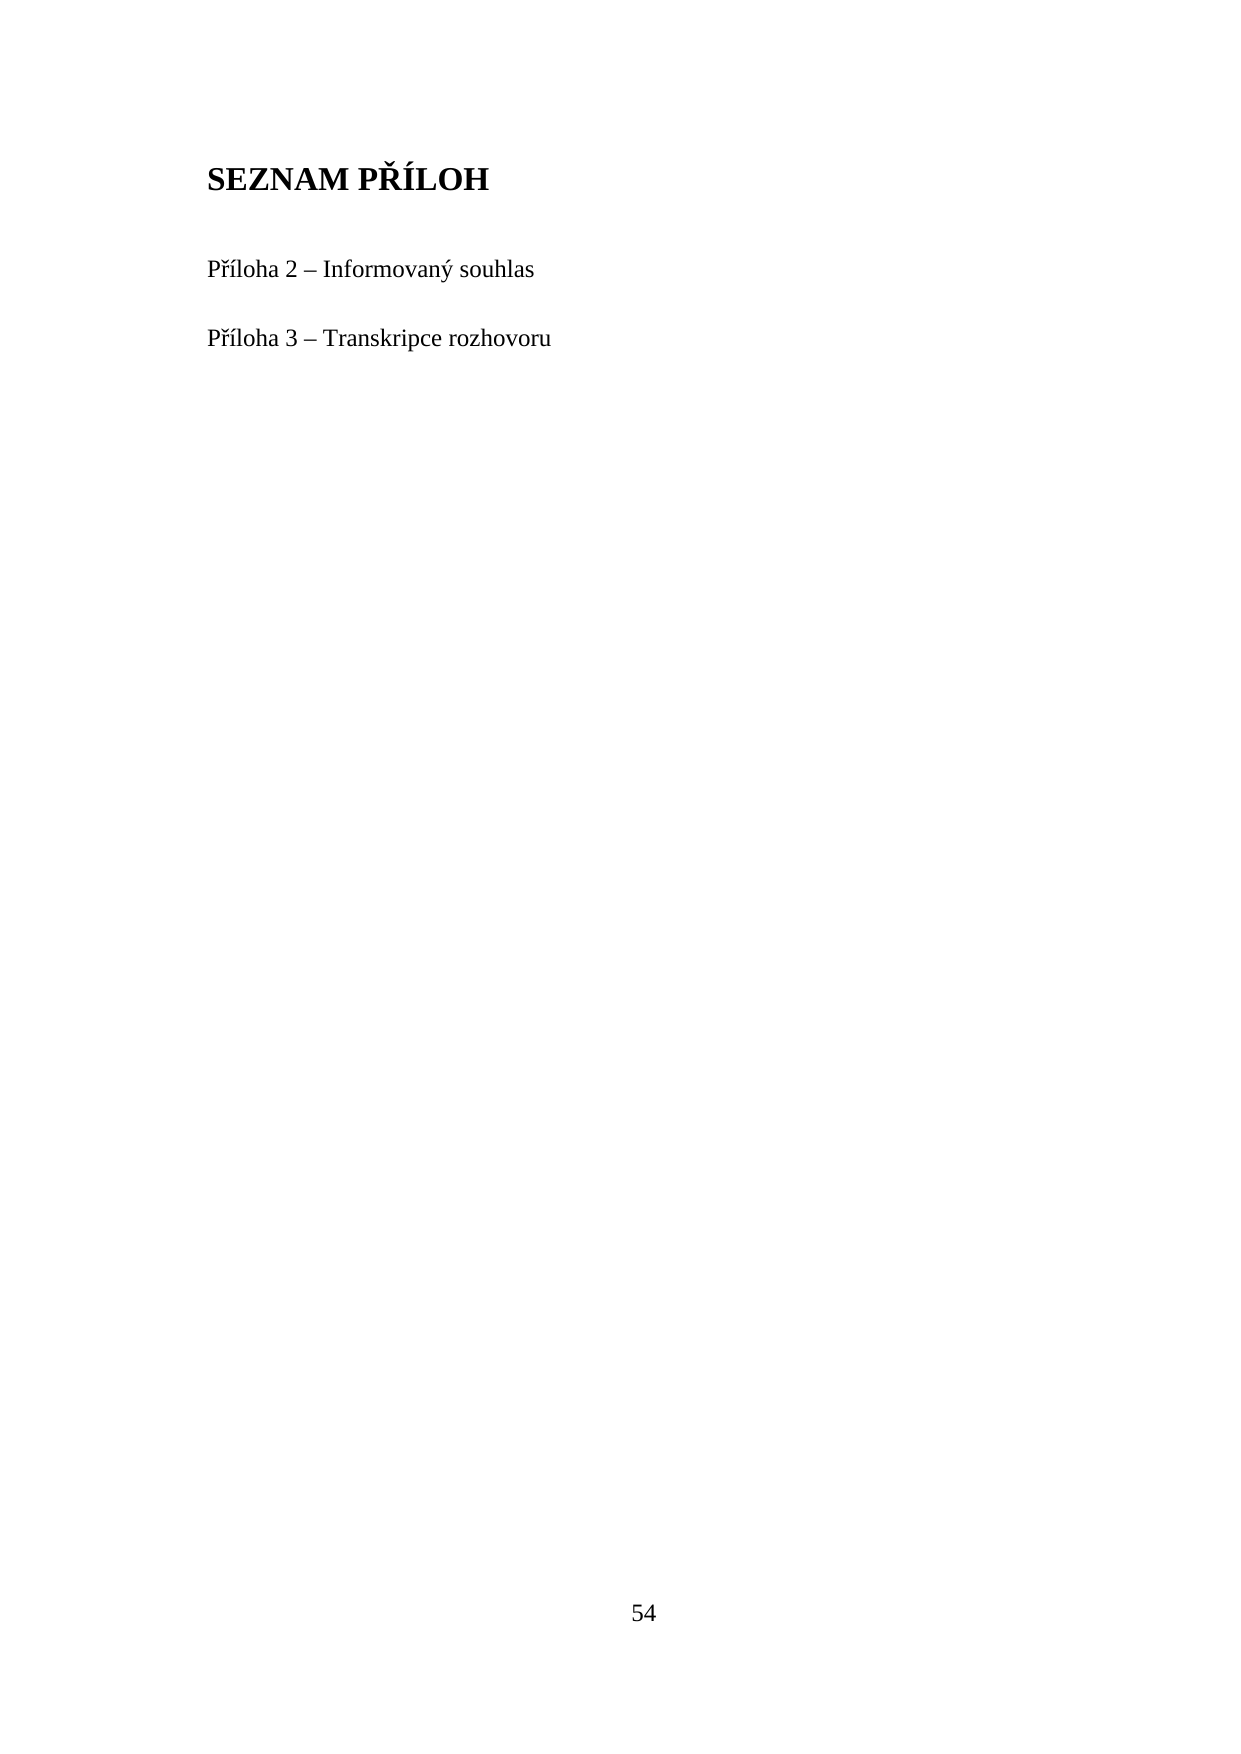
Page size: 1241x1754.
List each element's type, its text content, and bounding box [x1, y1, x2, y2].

text Příloha 2 – Informovaný souhlas [207, 254, 1081, 283]
text Příloha 3 – Transkripce rozhovoru [207, 323, 1081, 351]
subtitle Seznam Příloh [207, 159, 1081, 198]
